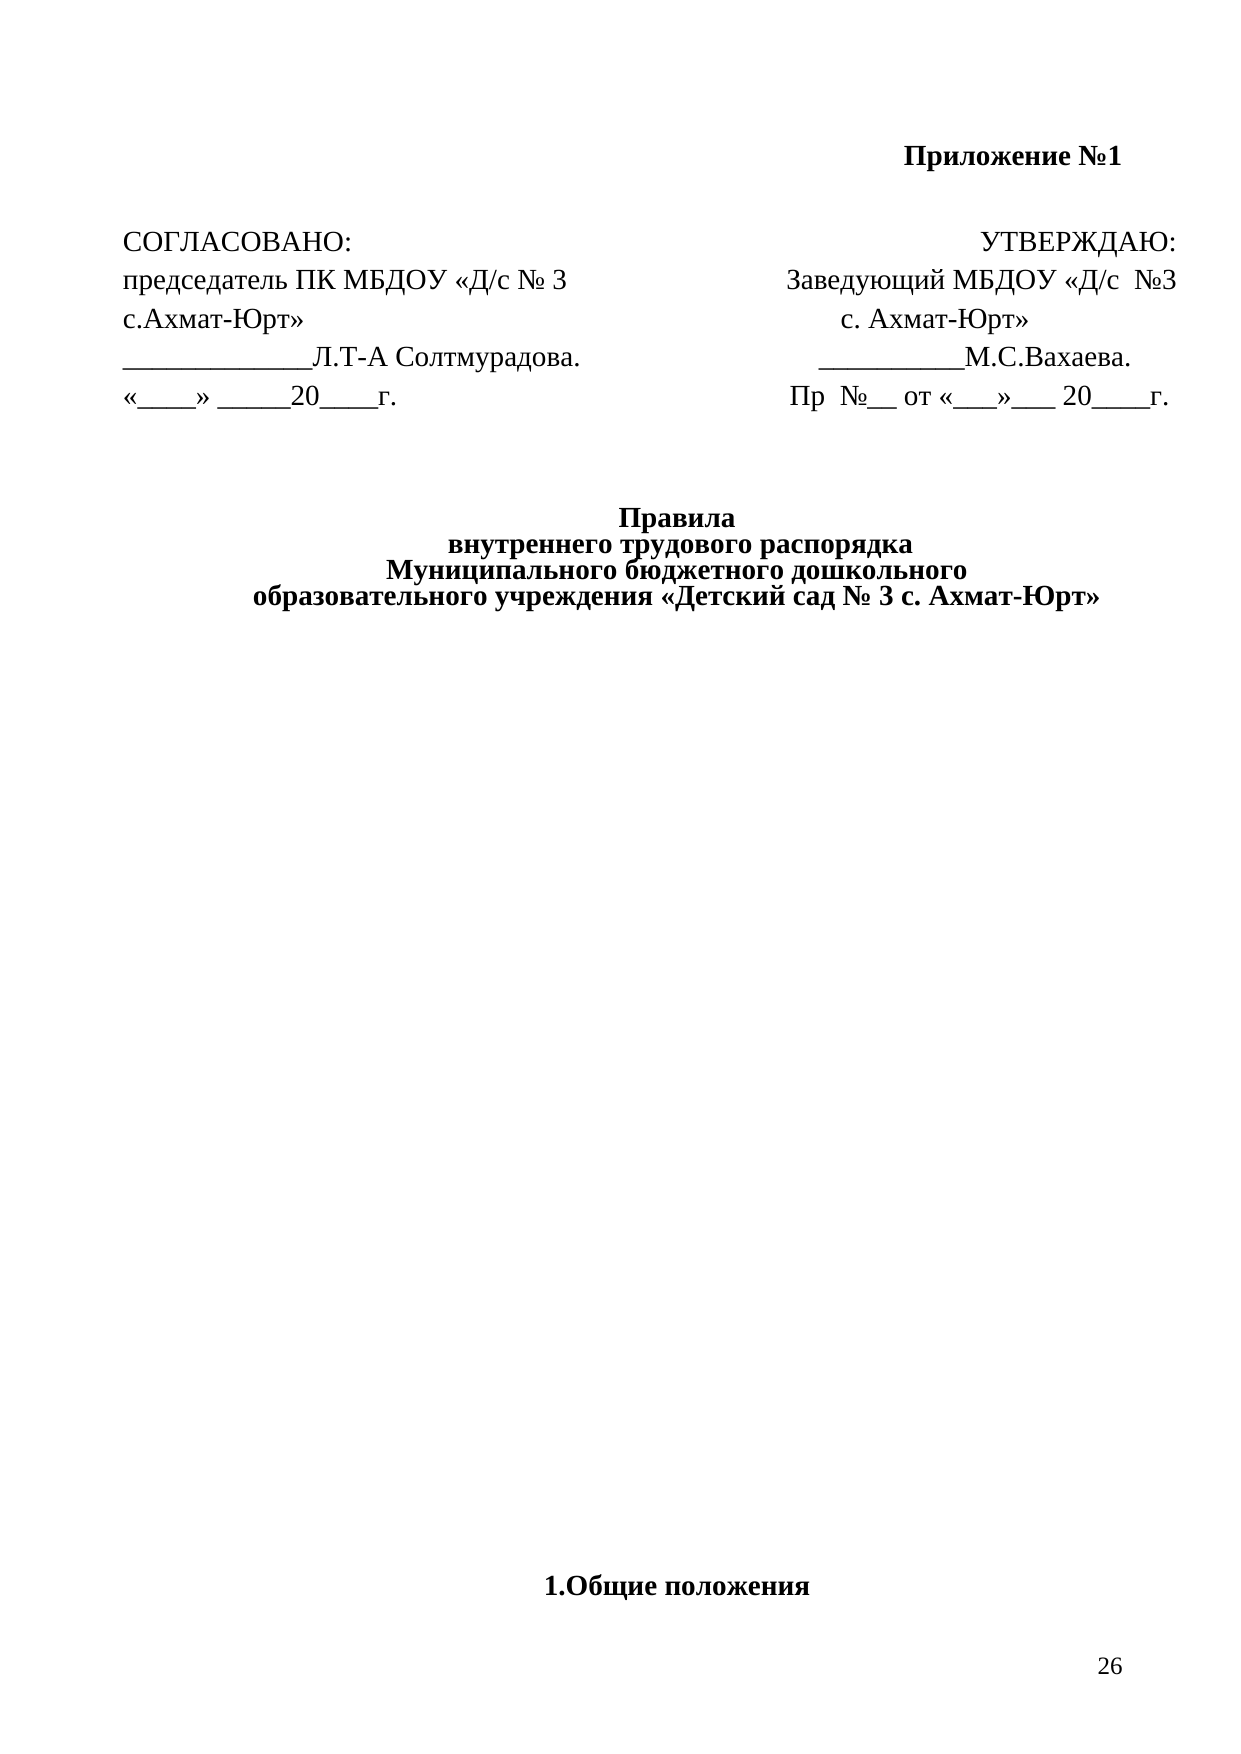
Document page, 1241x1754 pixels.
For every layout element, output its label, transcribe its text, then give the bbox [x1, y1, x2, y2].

text Муниципального бюджетного дошкольного [231, 558, 1122, 584]
text внутреннего трудового распорядка [231, 532, 1122, 558]
table_header УТВЕРЖДАЮ: Заведующий МБДОУ «Д/с №3 с. Ахмат-Юрт» __________М.С.Вахаева. Пр №__ от «___»___ 20____г. [678, 222, 1178, 452]
text Правила [231, 506, 1122, 532]
text Приложение №1 [232, 144, 1122, 170]
text 1.Общие положения [231, 1574, 1122, 1600]
table_header СОГЛАСОВАНО: председатель ПК МБДОУ «Д/с № 3 с.Ахмат-Юрт» _____________Л.Т-А Солтмурадова. «____» _____20____г. [121, 222, 678, 452]
text образовательного учреждения «Детский сад № 3 с. Ахмат-Юрт» [231, 584, 1122, 611]
